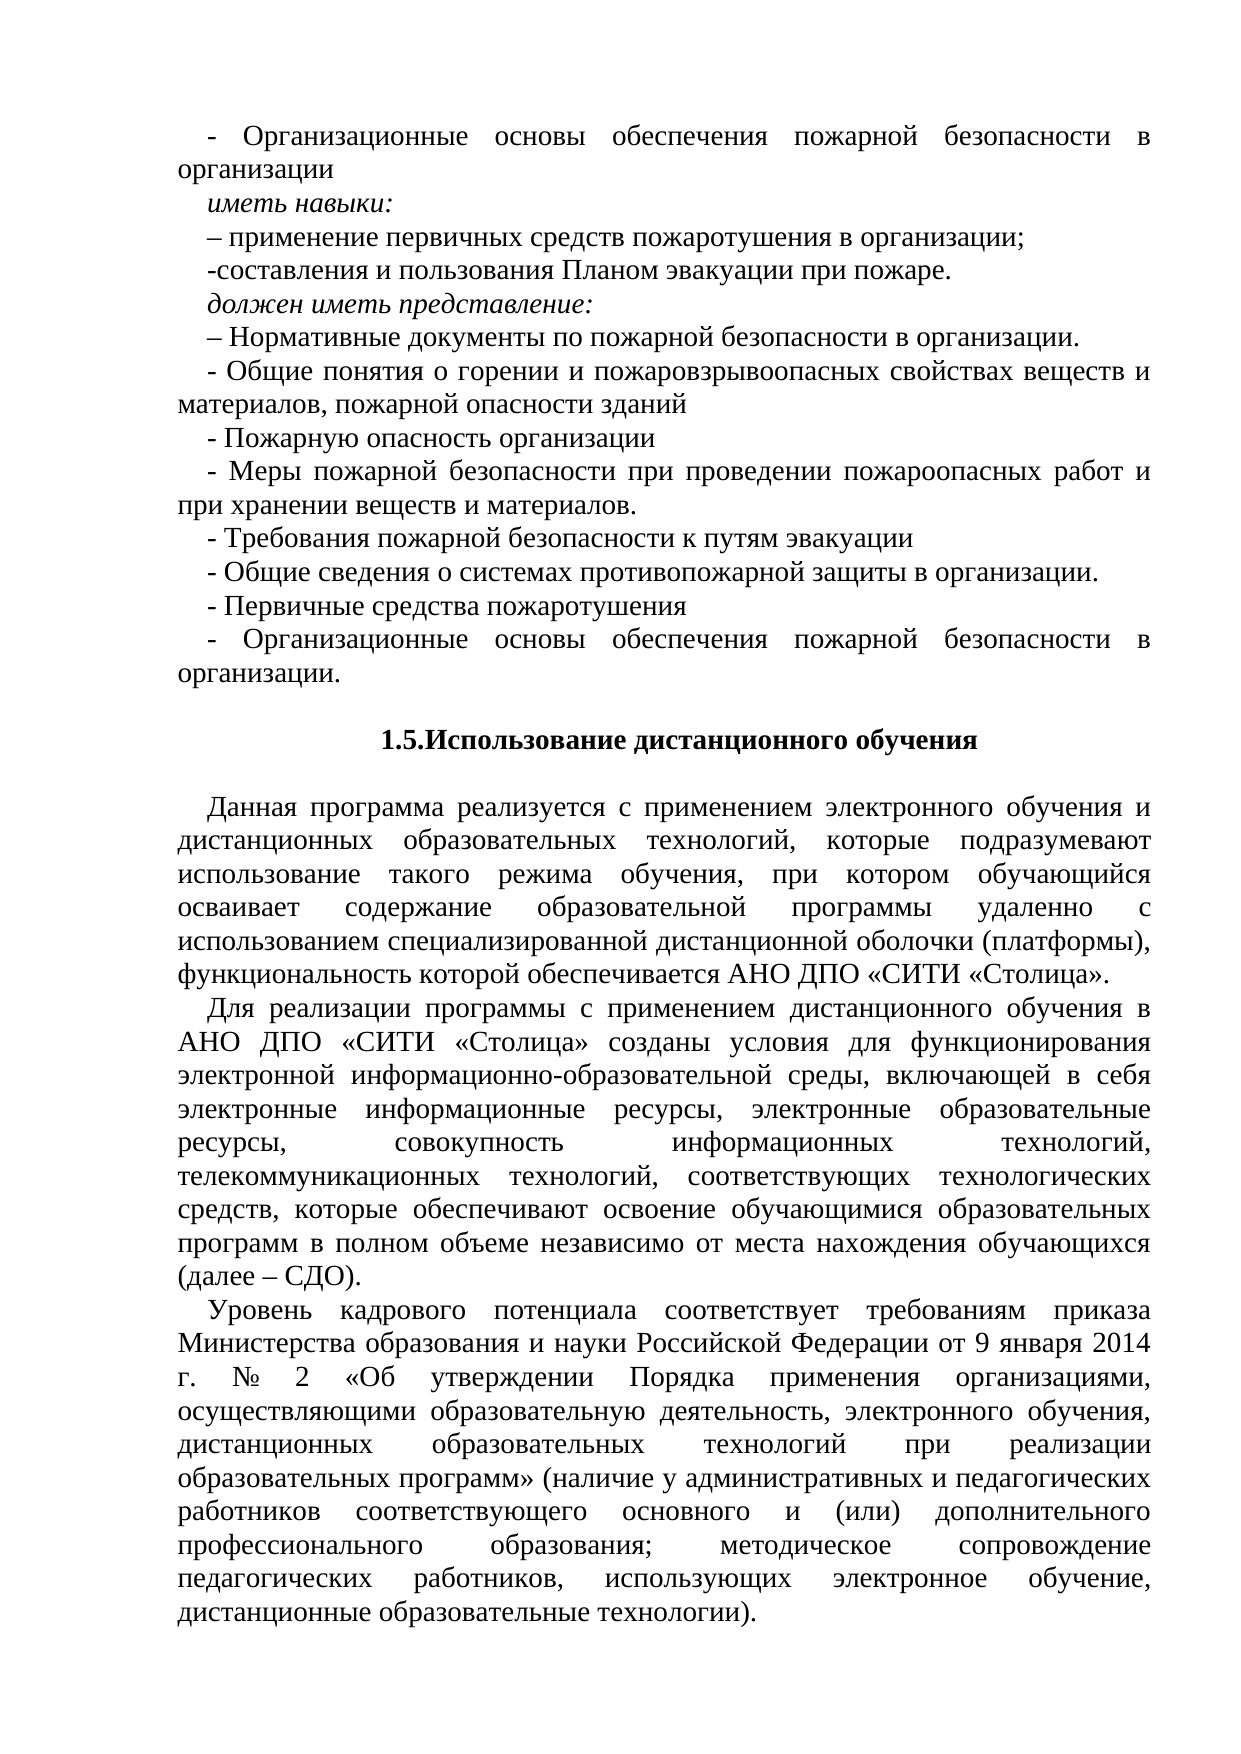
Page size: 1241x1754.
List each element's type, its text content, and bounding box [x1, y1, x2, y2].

text иметь навыки: [177, 185, 1152, 219]
text - Меры пожарной безопасности при проведении пожароопасных работ и при хранении веществ и материалов. [177, 453, 1152, 521]
text Данная программа реализуется с применением электронного обучения и дистанционных образовательных технологий, которые подразумевают использование такого режима обучения, при котором обучающийся осваивает содержание образовательной программы удаленно с использованием специализированной дистанционной оболочки (платформы), функциональность которой обеспечивается АНО ДПО «СИТИ «Столица». [177, 789, 1152, 990]
text -составления и пользования Планом эвакуации при пожаре. [177, 252, 1152, 286]
text – Нормативные документы по пожарной безопасности в организации. [177, 319, 1152, 353]
text Уровень кадрового потенциала соответствует требованиям приказа Министерства образования и науки Российской Федерации от 9 января 2014 г. № 2 «Об утверждении Порядка применения организациями, осуществляющими образовательную деятельность, электронного обучения, дистанционных образовательных технологий при реализации образовательных программ» (наличие у административных и педагогических работников соответствующего основного и (или) дополнительного профессионального образования; методическое сопровождение педагогических работников, использующих электронное обучение, дистанционные образовательные технологии). [177, 1292, 1152, 1627]
text Для реализации программы с применением дистанционного обучения в АНО ДПО «СИТИ «Столица» созданы условия для функционирования электронной информационно-образовательной среды, включающей в себя электронные информационные ресурсы, электронные образовательные ресурсы, совокупность информационных технологий, телекоммуникационных технологий, соответствующих технологических средств, которые обеспечивают освоение обучающимися образовательных программ в полном объеме независимо от места нахождения обучающихся (далее – СДО). [177, 990, 1152, 1292]
text - Первичные средства пожаротушения [177, 588, 1152, 621]
text должен иметь представление: [177, 286, 1152, 319]
text - Общие понятия о горении и пожаровзрывоопасных свойствах веществ и материалов, пожарной опасности зданий [177, 353, 1152, 420]
text - Требования пожарной безопасности к путям эвакуации [177, 521, 1152, 554]
text – применение первичных средств пожаротушения в организации; [177, 219, 1152, 252]
text - Организационные основы обеспечения пожарной безопасности в организации. [177, 621, 1152, 688]
text - Пожарную опасность организации [177, 420, 1152, 453]
text - Общие сведения о системах противопожарной защиты в организации. [177, 554, 1152, 588]
text - Организационные основы обеспечения пожарной безопасности в организации [177, 118, 1152, 185]
list Использование дистанционного обучения [177, 722, 1152, 755]
